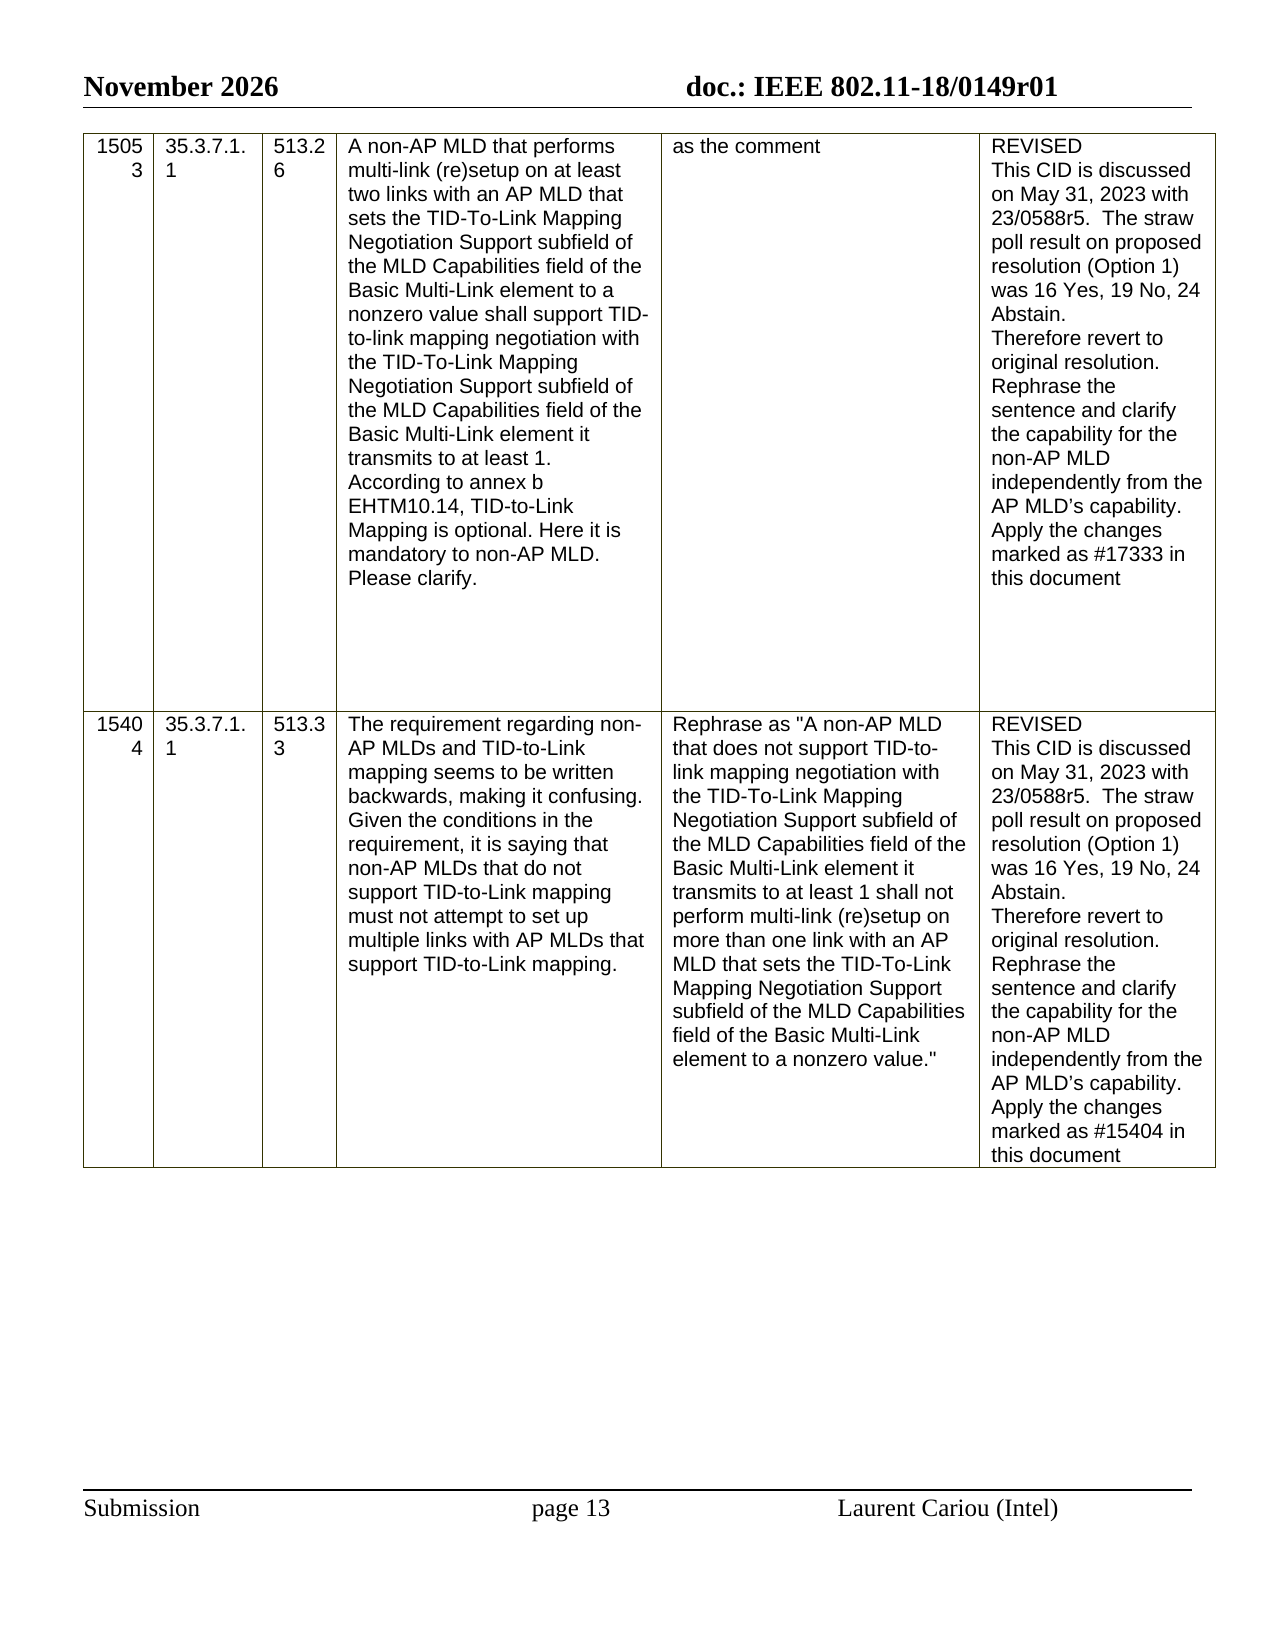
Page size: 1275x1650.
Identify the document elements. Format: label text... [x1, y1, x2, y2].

table_cell 35.3.7.1.1 [154, 712, 262, 1167]
table_cell Rephrase as "A non-AP MLD that does not support TID-to-link mapping negotiation with the TID-To-Link Mapping Negotiation Support subfield of the MLD Capabilities field of the Basic Multi-Link element it transmits to at least 1 shall not perform multi-link (re)setup on more than one link with an AP MLD that sets the TID-To-Link Mapping Negotiation Support subfield of the MLD Capabilities field of the Basic Multi-Link element to a nonzero value." [662, 712, 979, 1167]
table_cell as the comment [662, 134, 979, 711]
table_cell REVISED This CID is discussed on May 31, 2023 with 23/0588r5. The straw poll result on proposed resolution (Option 1) was 16 Yes, 19 No, 24 Abstain. Therefore revert to original resolution. Rephrase the sentence and clarify the capability for the non-AP MLD independently from the AP MLD’s capability. Apply the changes marked as #15404 in this document [980, 712, 1215, 1167]
table_cell 15053 [84, 134, 153, 711]
table_cell 35.3.7.1.1 [154, 134, 262, 711]
table_cell 513.26 [263, 134, 336, 711]
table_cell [980, 134, 1215, 711]
table_cell The requirement regarding non-AP MLDs and TID-to-Link mapping seems to be written backwards, making it confusing. Given the conditions in the requirement, it is saying that non-AP MLDs that do not support TID-to-Link mapping must not attempt to set up multiple links with AP MLDs that support TID-to-Link mapping. [337, 712, 661, 1167]
table_cell 513.33 [263, 712, 336, 1167]
table_cell 15404 [84, 712, 153, 1167]
table_cell A non-AP MLD that performs multi-link (re)setup on at least two links with an AP MLD that sets the TID-To-Link Mapping Negotiation Support subfield of the MLD Capabilities field of the Basic Multi-Link element to a nonzero value shall support TID-to-link mapping negotiation with the TID-To-Link Mapping Negotiation Support subfield of the MLD Capabilities field of the Basic Multi-Link element it transmits to at least 1. According to annex b EHTM10.14, TID-to-Link Mapping is optional. Here it is mandatory to non-AP MLD. Please clarify. [337, 134, 661, 711]
